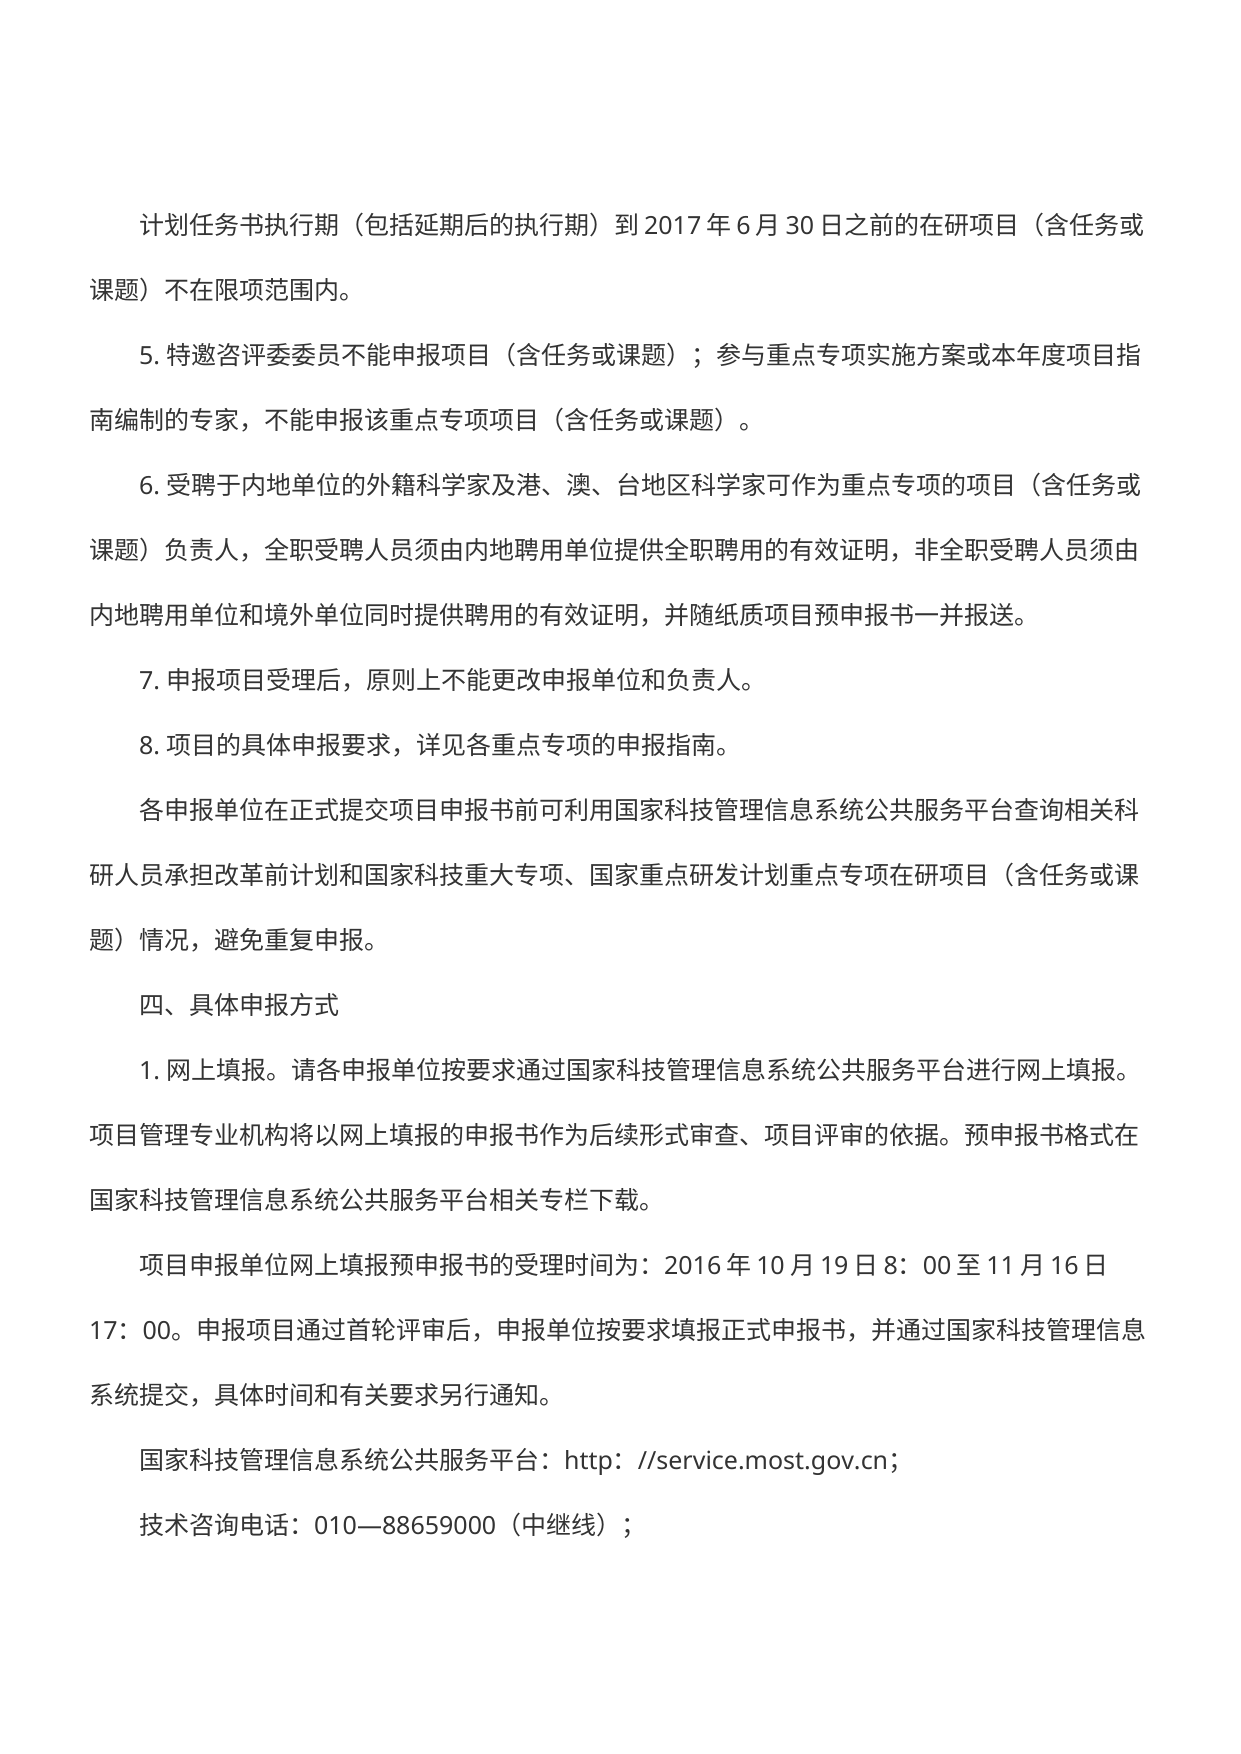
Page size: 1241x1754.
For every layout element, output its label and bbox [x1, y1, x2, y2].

table_cell [89, 162, 1151, 1556]
